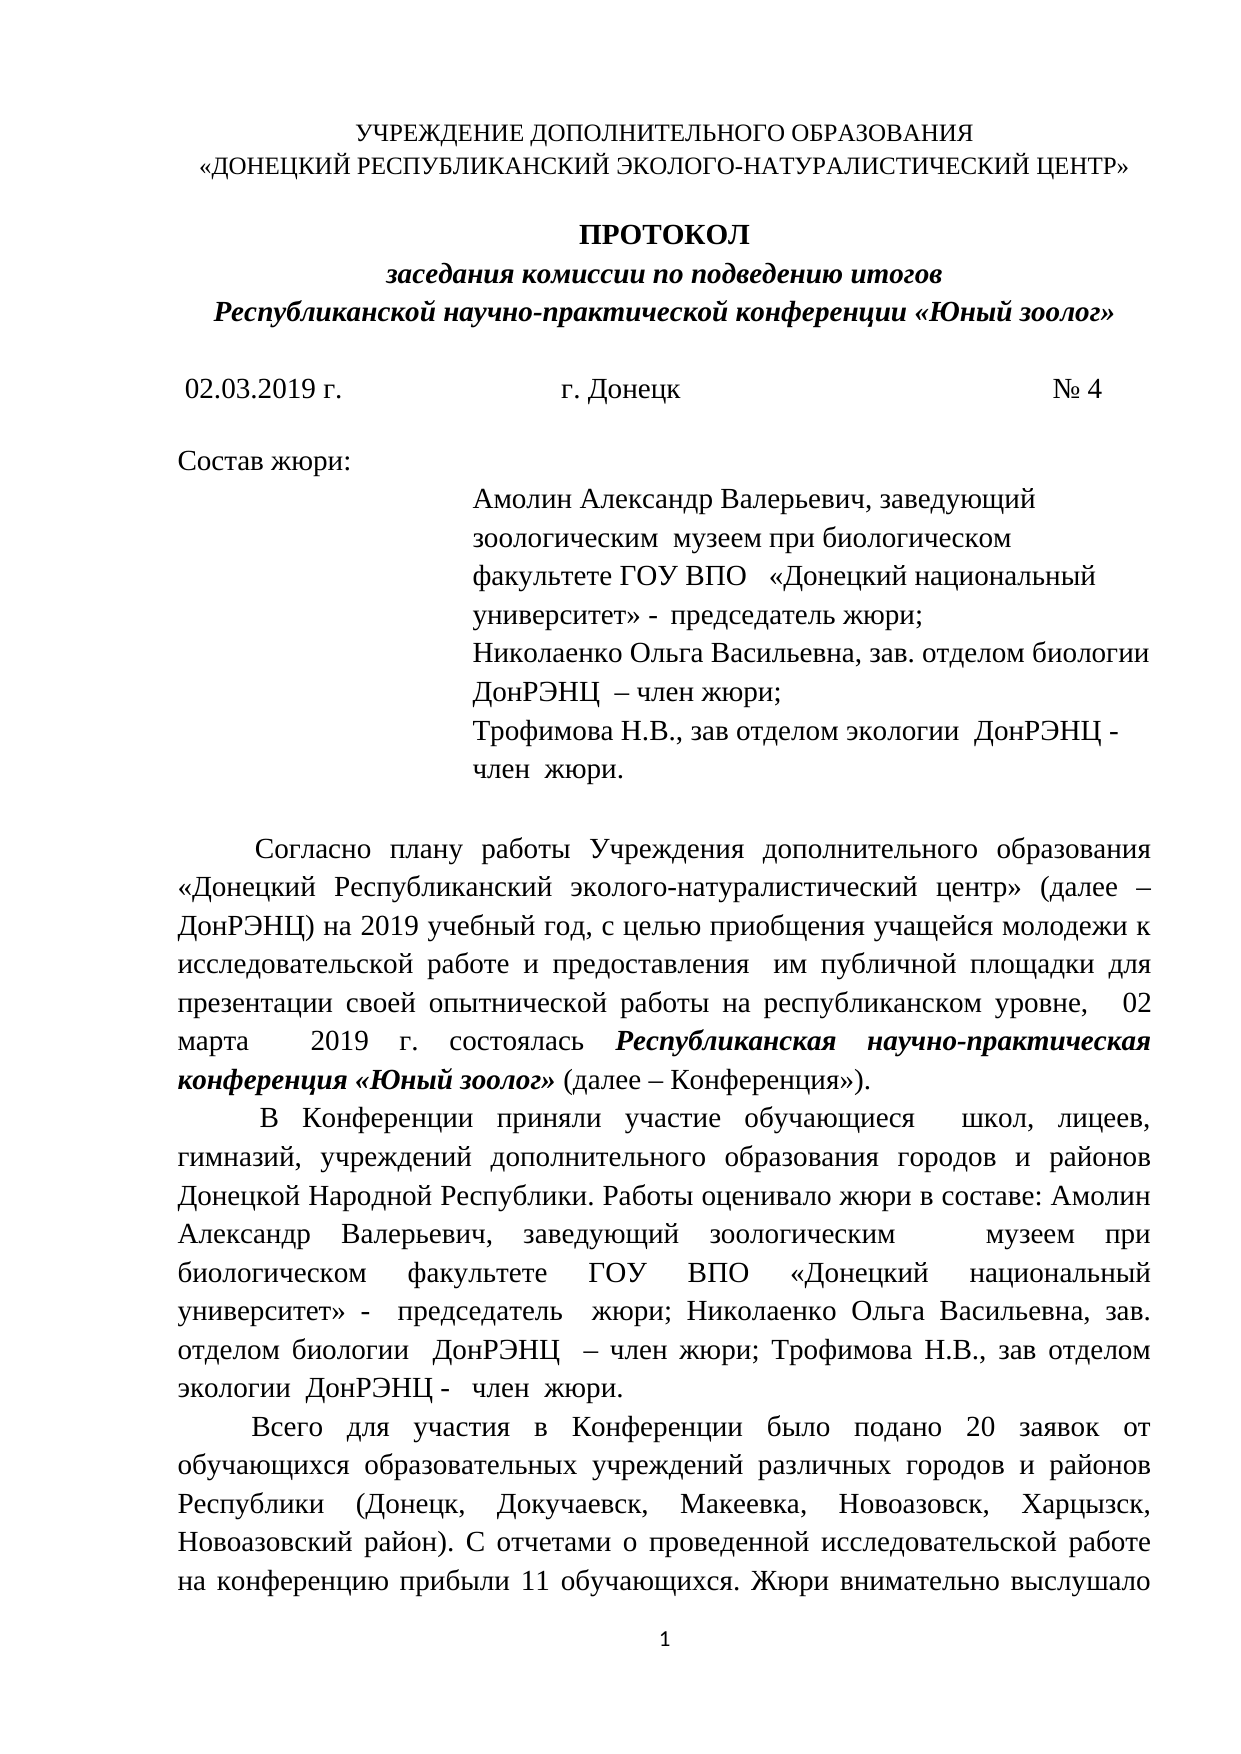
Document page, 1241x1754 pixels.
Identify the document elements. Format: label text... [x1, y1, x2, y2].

text заседания комиссии по подведению итогов [177, 256, 1152, 289]
text ПРОТОКОЛ [177, 217, 1152, 251]
text Республиканской научно-практической конференции «Юный зоолог» [177, 294, 1152, 328]
text Согласно плану работы Учреждения дополнительного образования «Донецкий Республиканский эколого-натуралистический центр» (далее – ДонРЭНЦ) на 2019 учебный год, с целью приобщения учащейся молодежи к исследовательской работе и предоставления им публичной площадки для презентации своей опытнической работы на республиканском уровне, 02 марта . состоялась Республиканская научно-практическая конференция «Юный зоолог» (далее – Конференция»). [177, 831, 1152, 1096]
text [177, 1409, 1152, 1597]
text 02.03.2019 г. г. Донецк № 4 [177, 371, 1152, 405]
text Амолин Александр Валерьевич, заведующий зоологическим музеем при биологическом факультете ГОУ ВПО «Донецкий национальный университет» - председатель жюри; [472, 481, 1152, 631]
text «ДОНЕЦКИЙ РЕСПУБЛИКАНСКИЙ ЭКОЛОГО-НАТУРАЛИСТИЧЕСКИЙ ЦЕНТР» [177, 151, 1152, 180]
text член жюри. [472, 751, 1152, 785]
text Николаенко Ольга Васильевна, зав. отделом биологии ДонРЭНЦ – член жюри; [472, 636, 1152, 708]
text Трофимова Н.В., зав отделом экологии ДонРЭНЦ - [472, 713, 1152, 746]
text УЧРЕЖДЕНИЕ ДОПОЛНИТЕЛЬНОГО ОБРАЗОВАНИЯ [177, 118, 1152, 147]
text Состав жюри: [177, 443, 1152, 476]
text В Конференции приняли участие обучающиеся школ, лицеев, гимназий, учреждений дополнительного образования городов и районов Донецкой Народной Республики. Работы оценивало жюри в составе: Амолин Александр Валерьевич, заведующий зоологическим музеем при биологическом факультете ГОУ ВПО «Донецкий национальный университет» - председатель жюри; Николаенко Ольга Васильевна, зав. отделом биологии ДонРЭНЦ – член жюри; Трофимова Н.В., зав отделом экологии ДонРЭНЦ - член жюри. [177, 1101, 1152, 1404]
